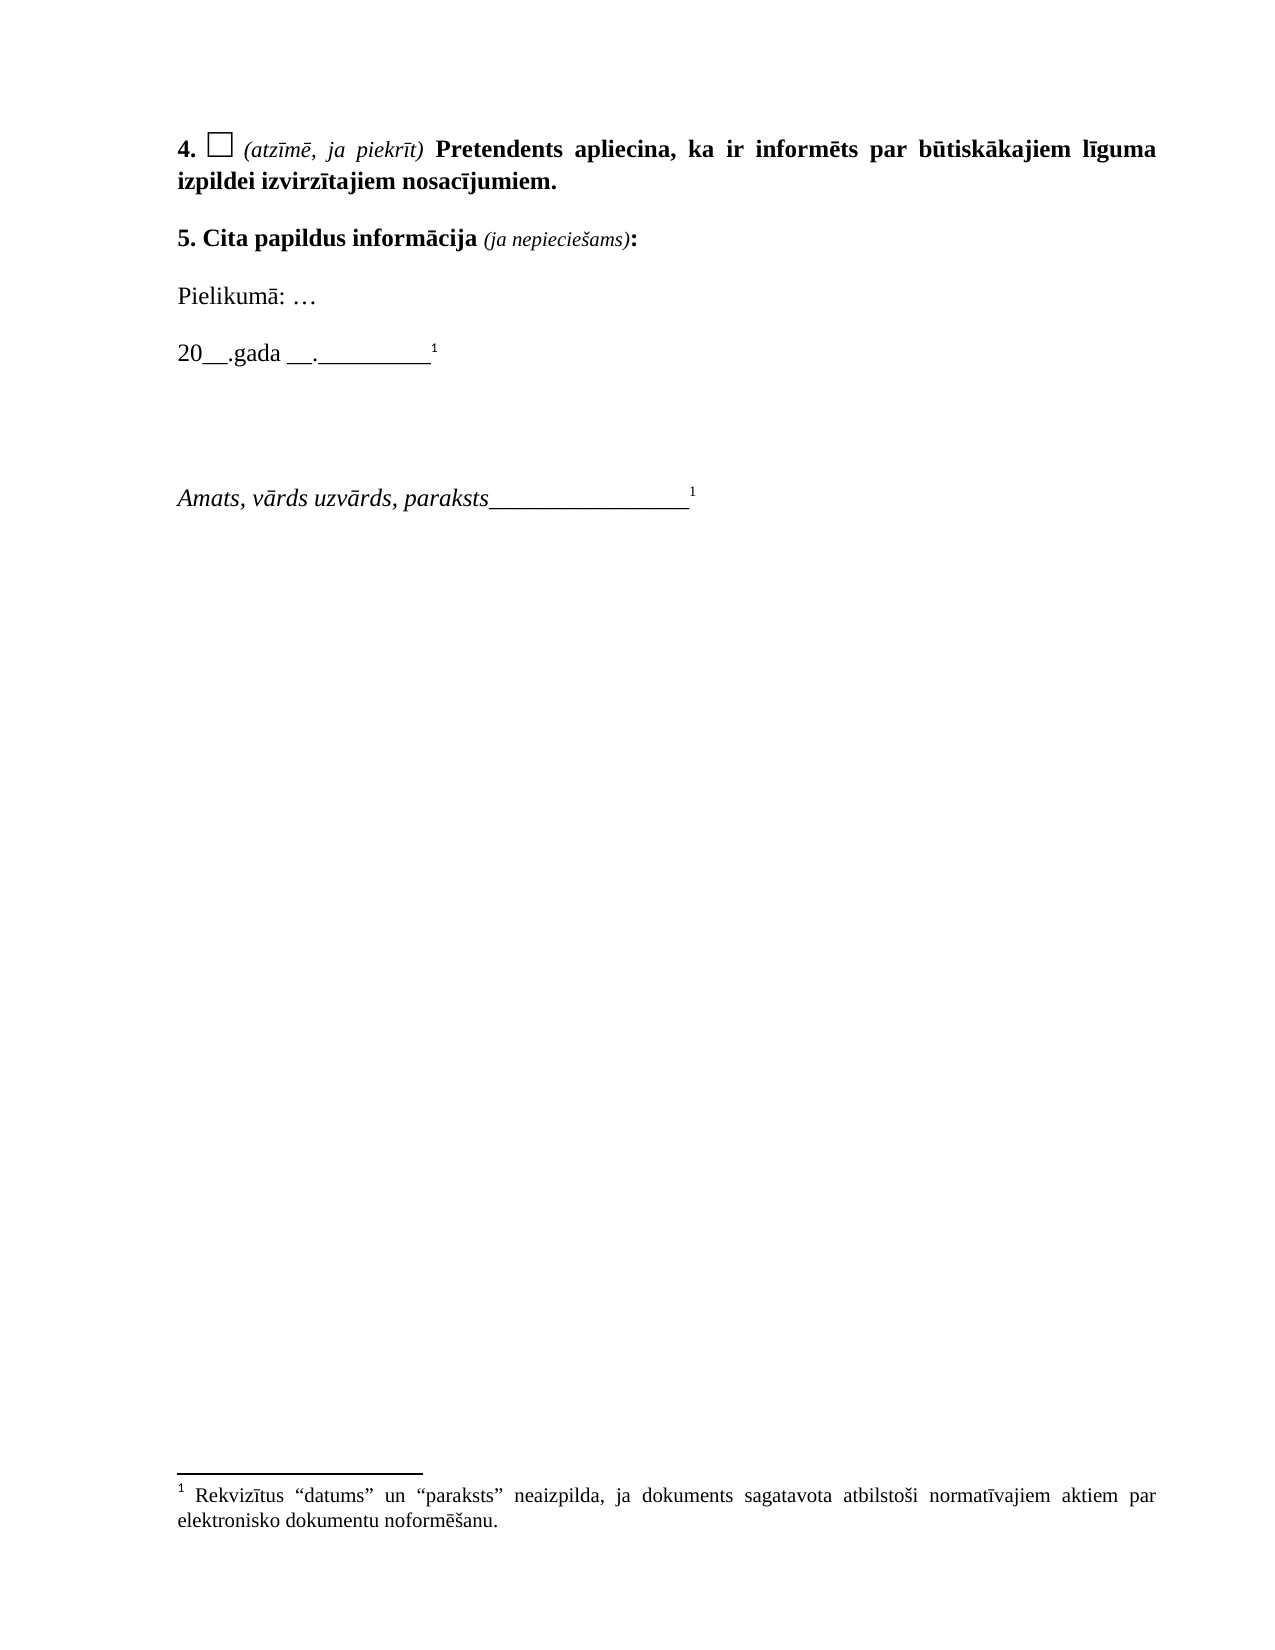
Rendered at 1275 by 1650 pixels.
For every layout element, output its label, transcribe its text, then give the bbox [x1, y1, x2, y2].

text 4. □ (atzīmē, ja piekrīt) Pretendents apliecina, ka ir informēts par būtiskākajiem līguma izpildei izvirzītajiem nosacījumiem. [177, 118, 1157, 195]
text Pielikumā: … [177, 281, 1157, 310]
text 20__.gada __._________ [177, 338, 1157, 368]
text Amats, vārds uzvārds, paraksts________________1 [177, 483, 1157, 511]
text 5. Cita papildus informācija (ja nepieciešams): [177, 223, 1157, 252]
